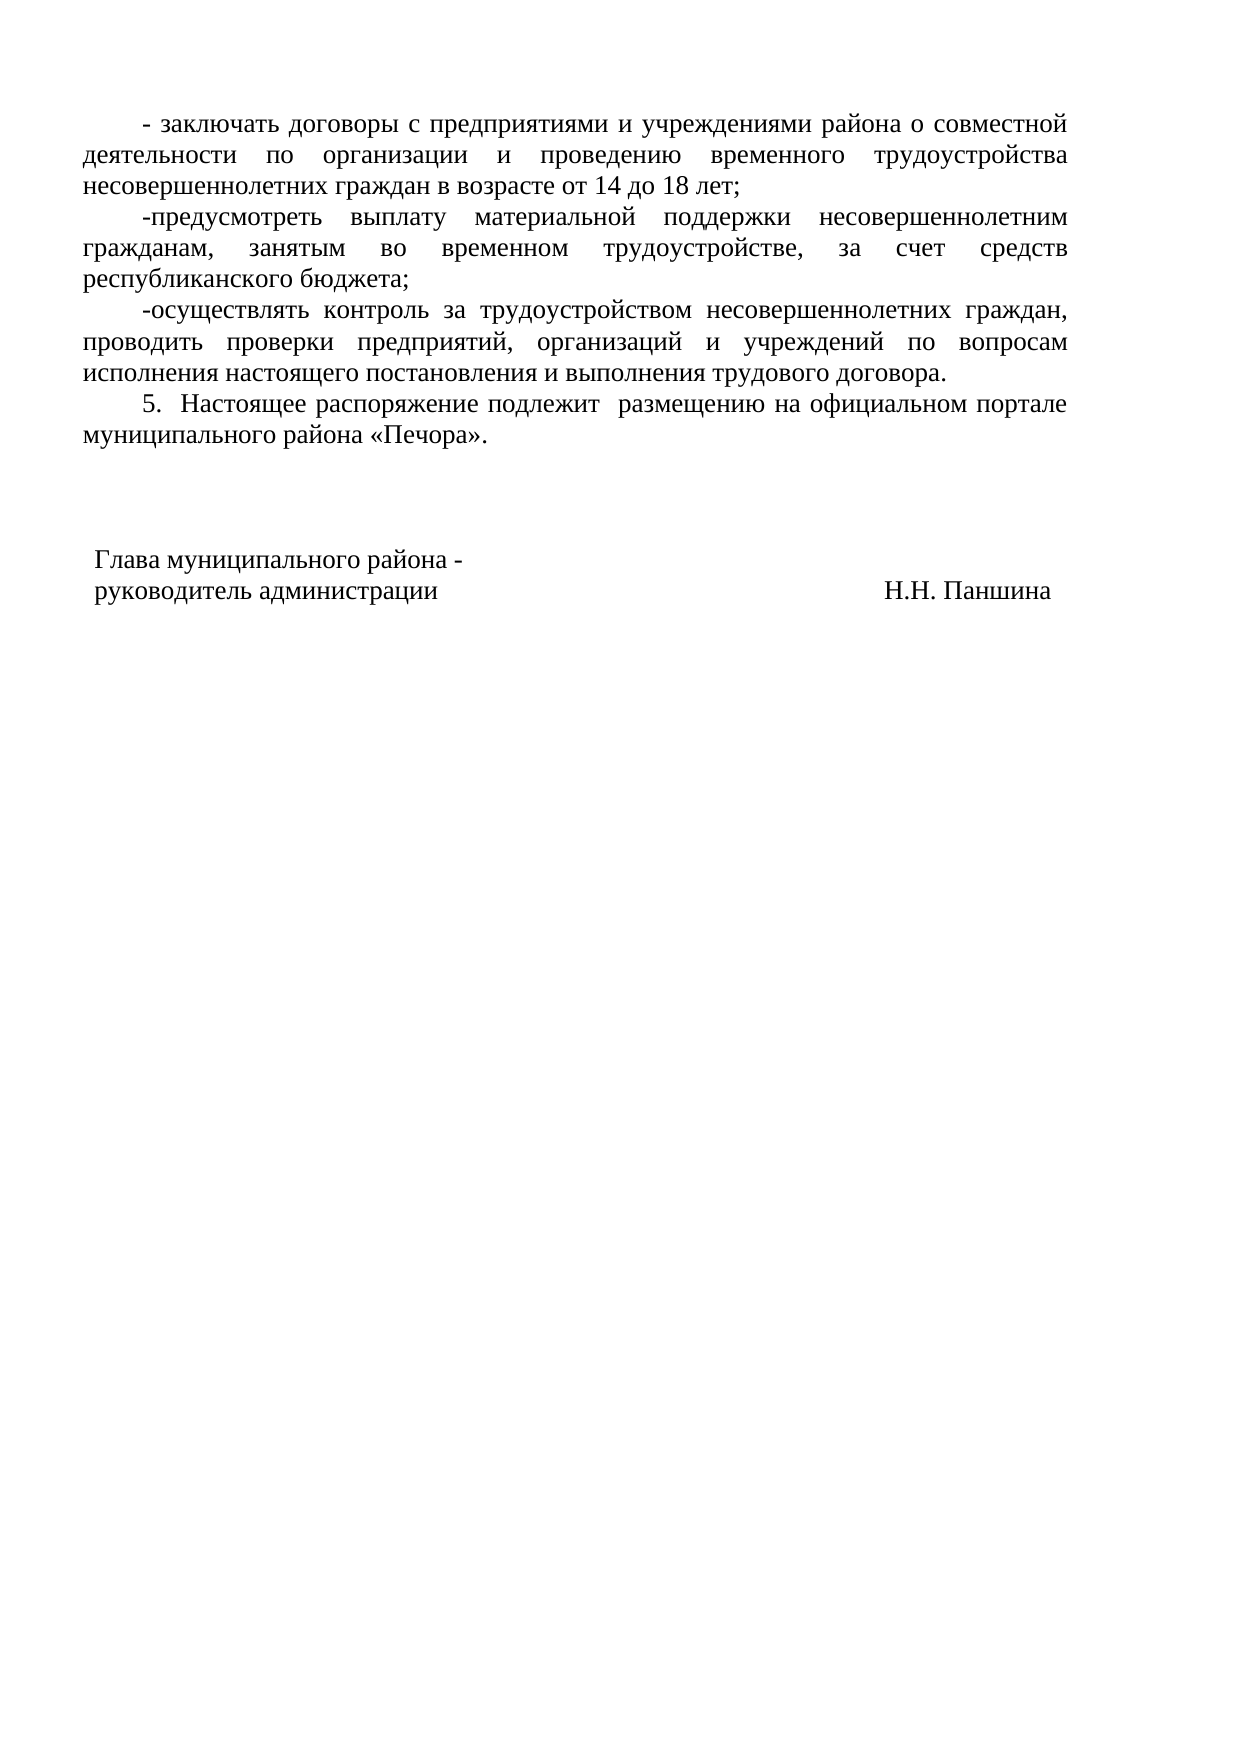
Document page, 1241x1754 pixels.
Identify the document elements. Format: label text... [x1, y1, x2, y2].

text - заключать договоры с предприятиями и учреждениями района о совместной деятельности по организации и проведению временного трудоустройства несовершеннолетних граждан в возрасте от 14 до 18 лет; [83, 107, 1069, 200]
text 5. Настоящее распоряжение подлежит размещению на официальном портале муниципального района «Печора». [83, 387, 1069, 449]
text -предусмотреть выплату материальной поддержки несовершеннолетним гражданам, занятым во временном трудоустройстве, за счет средств республиканского бюджета; [83, 200, 1069, 293]
text -осуществлять контроль за трудоустройством несовершеннолетних граждан, проводить проверки предприятий, организаций и учреждений по вопросам исполнения настоящего постановления и выполнения трудового договора. [83, 293, 1069, 387]
table_header Н.Н. Паншина [578, 543, 1062, 636]
table_header Глава муниципального района - руководитель администрации [83, 543, 578, 636]
